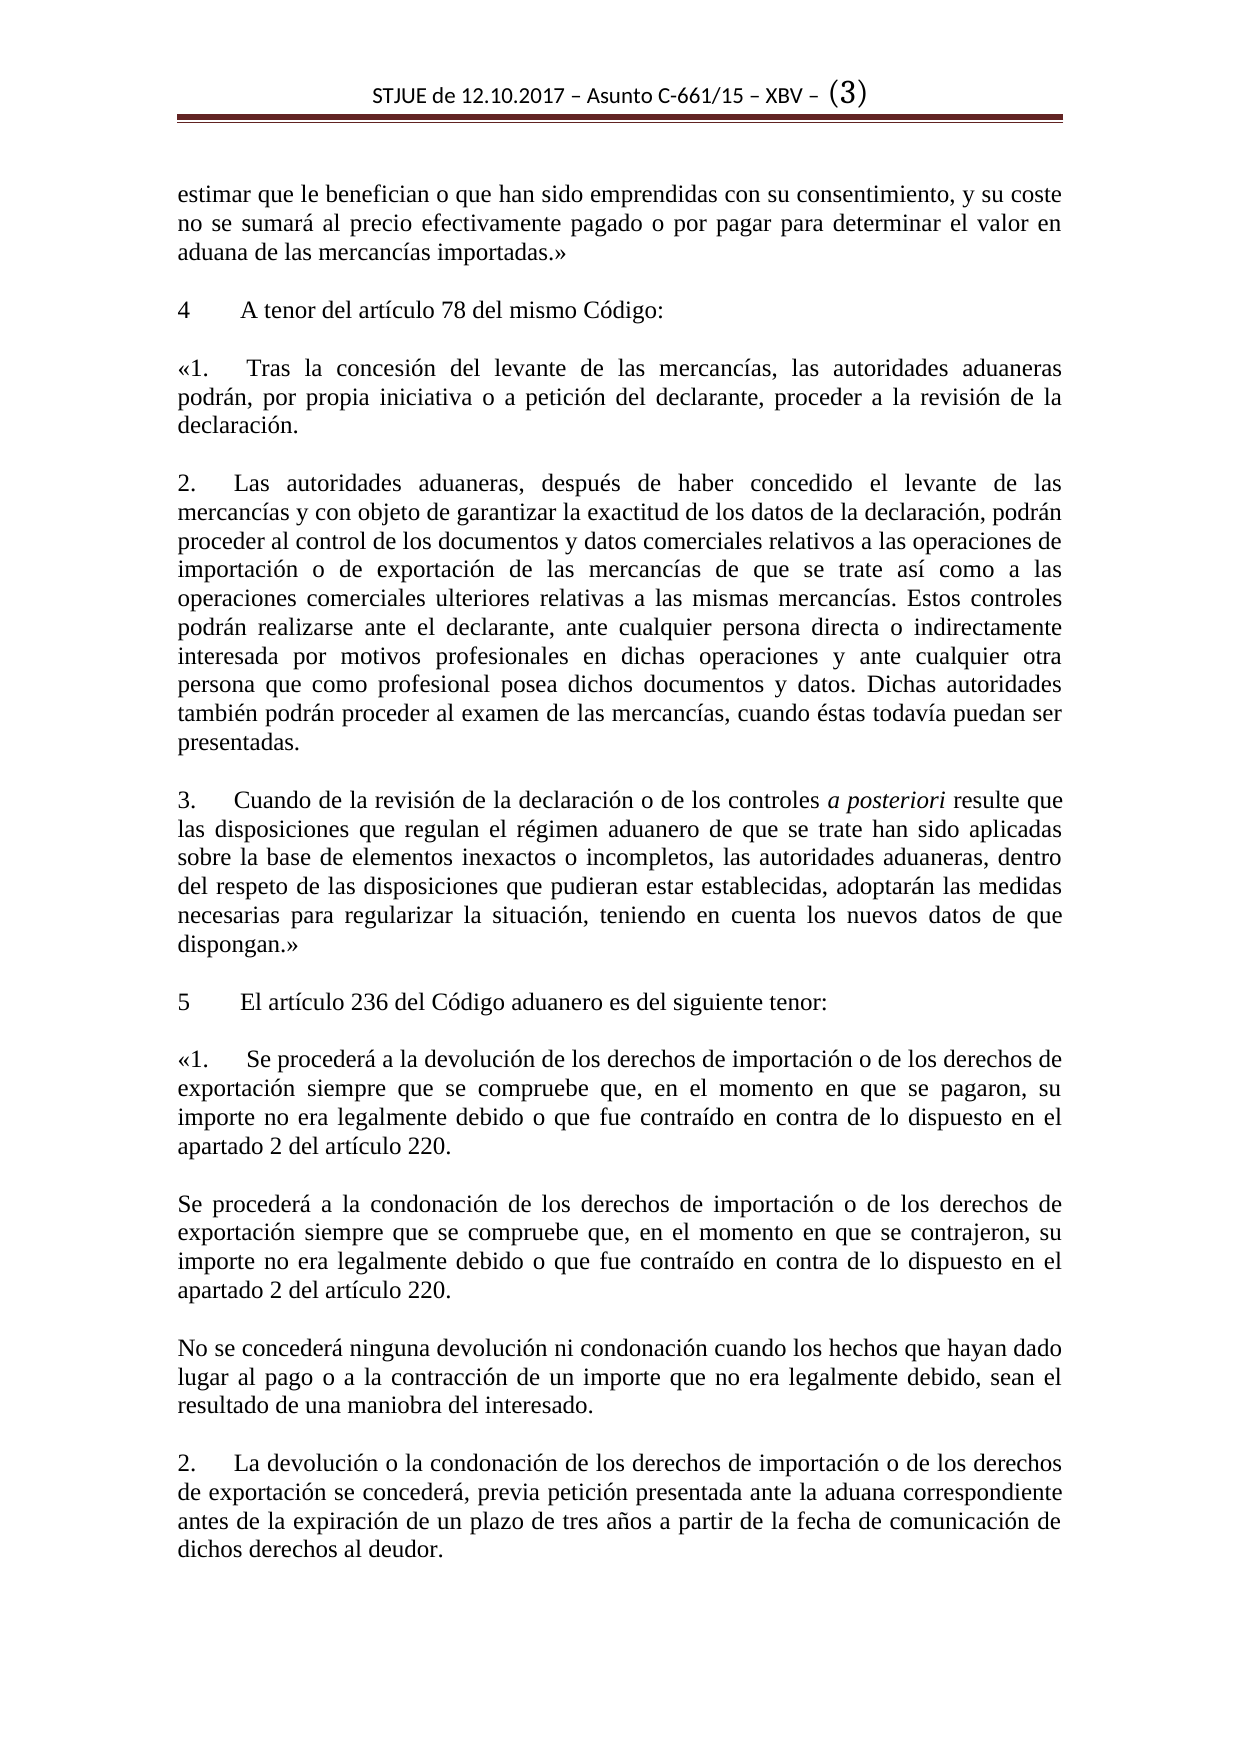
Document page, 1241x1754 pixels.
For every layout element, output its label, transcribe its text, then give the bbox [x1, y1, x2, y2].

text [177, 179, 1063, 266]
text No se concederá ninguna devolución ni condonación cuando los hechos que hayan dado lugar al pago o a la contracción de un importe que no era legalmente debido, sean el resultado de una maniobra del interesado. [177, 1333, 1063, 1419]
text 2. La devolución o la condonación de los derechos de importación o de los derechos de exportación se concederá, previa petición presentada ante la aduana correspondiente antes de la expiración de un plazo de tres años a partir de la fecha de comunicación de dichos derechos al deudor. [177, 1448, 1063, 1563]
text 5 El artículo 236 del Código aduanero es del siguiente tenor: [177, 987, 1063, 1015]
text 2. Las autoridades aduaneras, después de haber concedido el levante de las mercancías y con objeto de garantizar la exactitud de los datos de la declaración, podrán proceder al control de los documentos y datos comerciales relativos a las operaciones de importación o de exportación de las mercancías de que se trate así como a las operaciones comerciales ulteriores relativas a las mismas mercancías. Estos controles podrán realizarse ante el declarante, ante cualquier persona directa o indirectamente interesada por motivos profesionales en dichas operaciones y ante cualquier otra persona que como profesional posea dichos documentos y datos. Dichas autoridades también podrán proceder al examen de las mercancías, cuando éstas todavía puedan ser presentadas. [177, 468, 1063, 756]
text Se procederá a la condonación de los derechos de importación o de los derechos de exportación siempre que se compruebe que, en el momento en que se contrajeron, su importe no era legalmente debido o que fue contraído en contra de lo dispuesto en el apartado 2 del artículo 220. [177, 1189, 1063, 1304]
text 4 A tenor del artículo 78 del mismo Código: [177, 295, 1063, 324]
text «1. Tras la concesión del levante de las mercancías, las autoridades aduaneras podrán, por propia iniciativa o a petición del declarante, proceder a la revisión de la declaración. [177, 353, 1063, 439]
text «1. Se procederá a la devolución de los derechos de importación o de los derechos de exportación siempre que se compruebe que, en el momento en que se pagaron, su importe no era legalmente debido o que fue contraído en contra de lo dispuesto en el apartado 2 del artículo 220. [177, 1044, 1063, 1159]
text 3. Cuando de la revisión de la declaración o de los controles a posteriori resulte que las disposiciones que regulan el régimen aduanero de que se trate han sido aplicadas sobre la base de elementos inexactos o incompletos, las autoridades aduaneras, dentro del respeto de las disposiciones que pudieran estar establecidas, adoptarán las medidas necesarias para regularizar la situación, teniendo en cuenta los nuevos datos de que dispongan.» [177, 785, 1063, 957]
